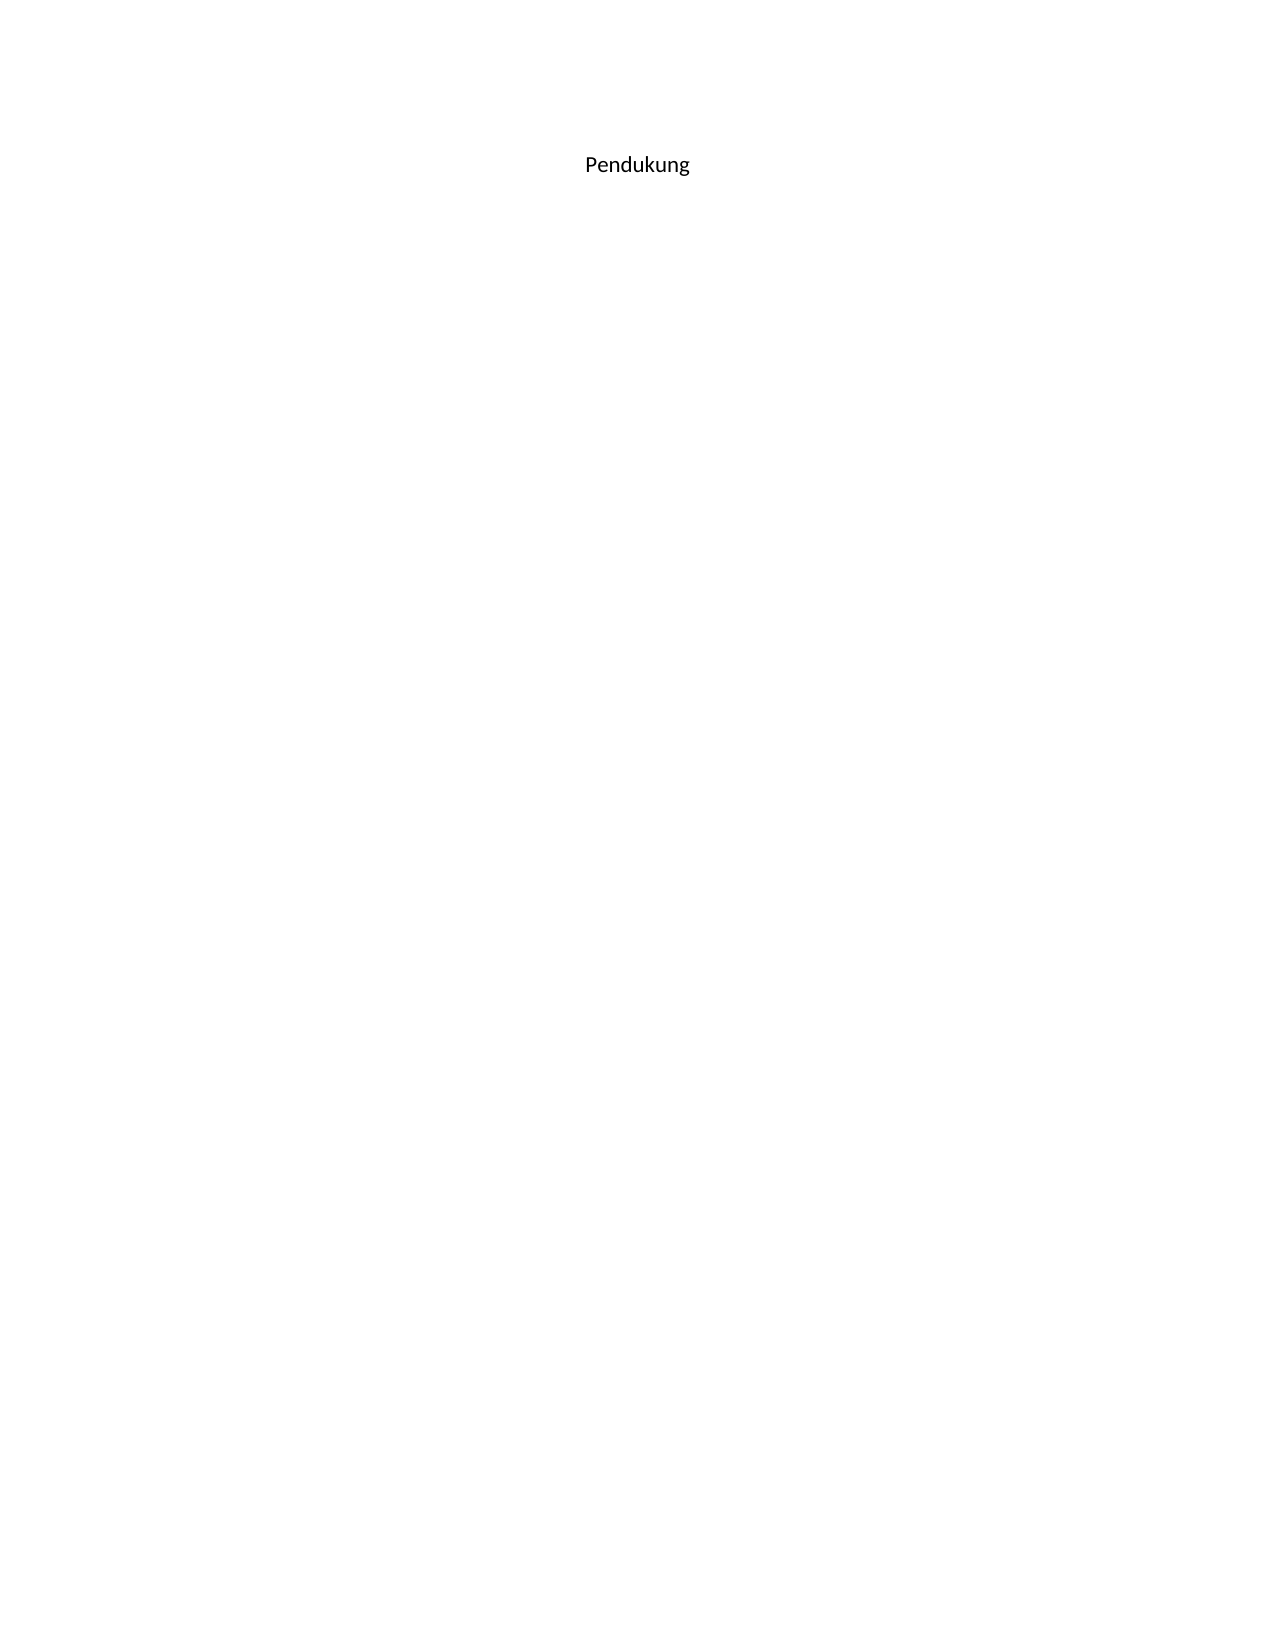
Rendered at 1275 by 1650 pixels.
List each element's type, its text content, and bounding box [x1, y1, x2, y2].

text Pendukung [150, 150, 1125, 178]
